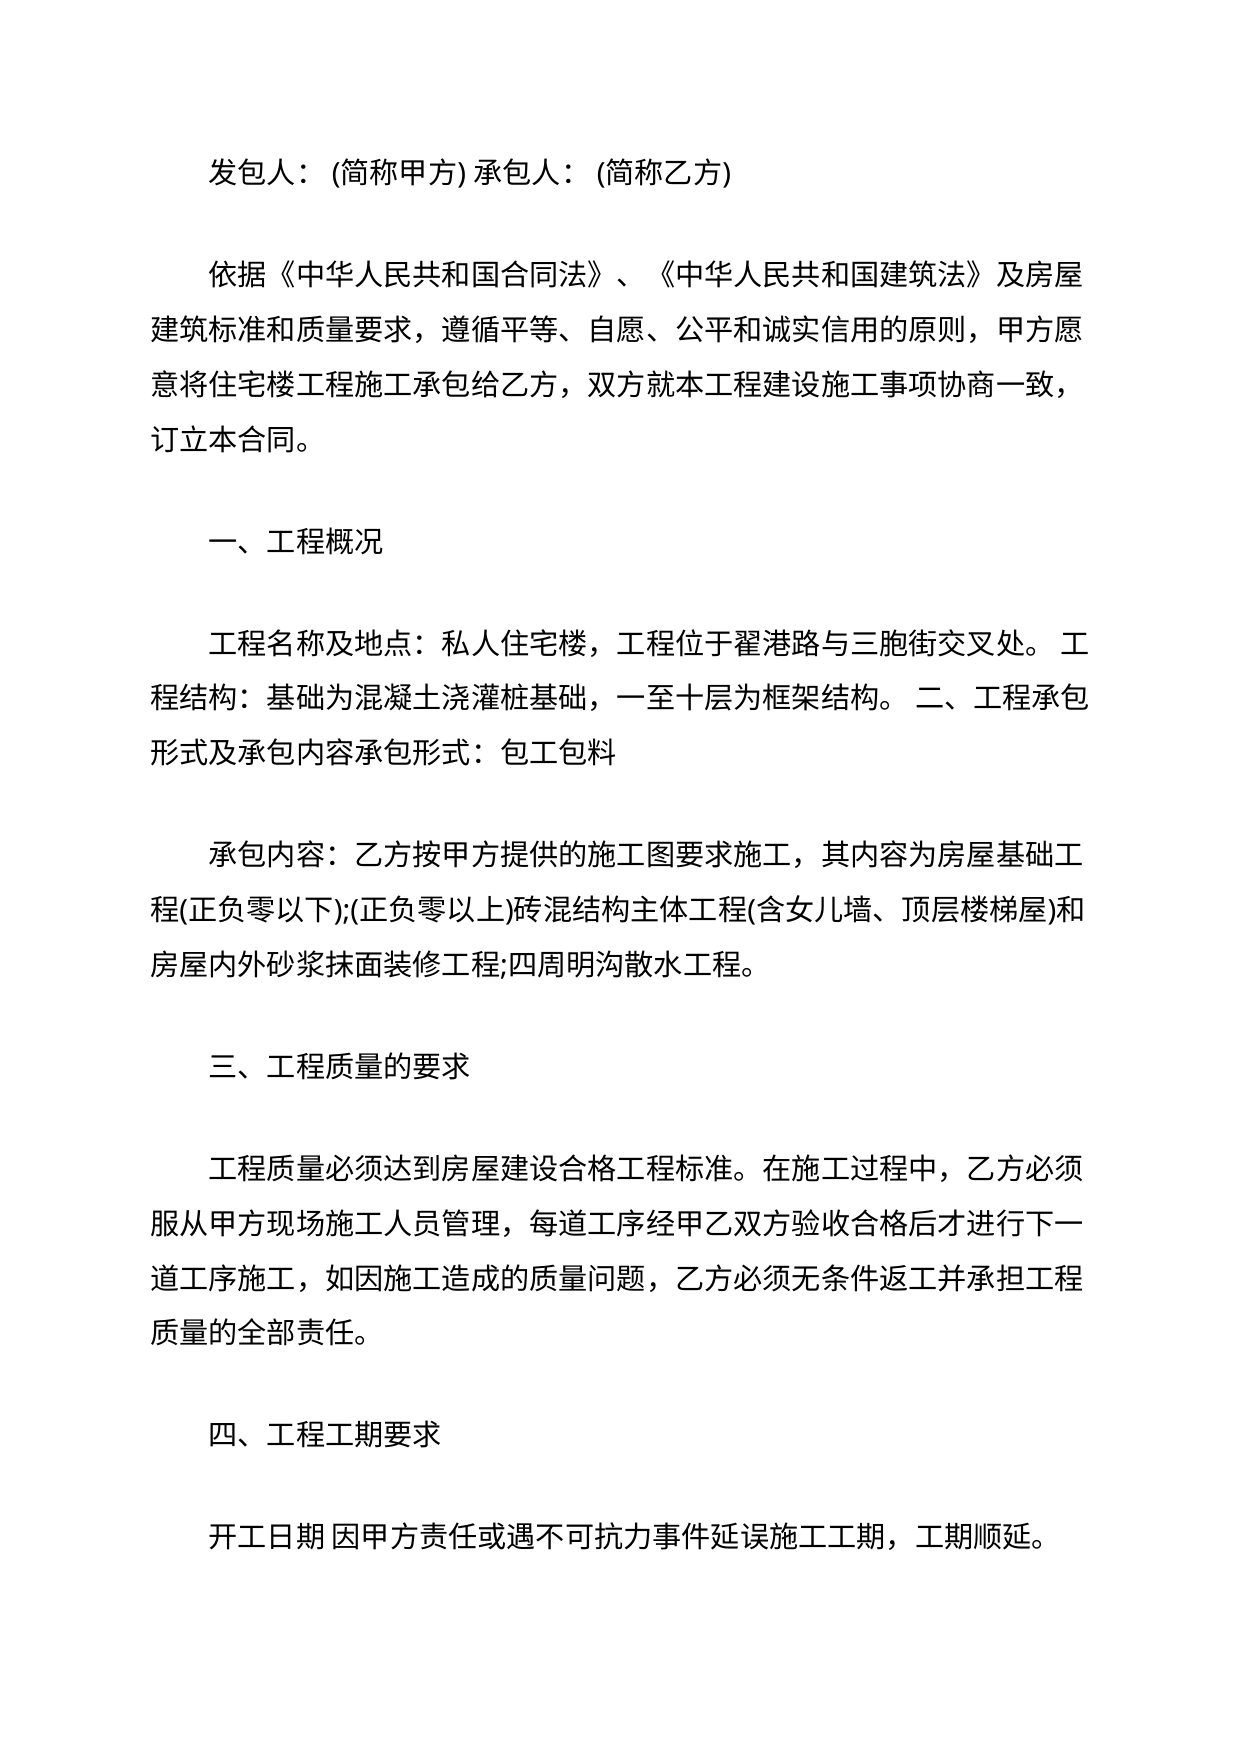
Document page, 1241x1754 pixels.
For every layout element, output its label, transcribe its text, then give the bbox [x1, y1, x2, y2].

text 四、工程工期要求 [150, 1412, 1090, 1454]
text 发包人： (简称甲方) 承包人： (简称乙方) [150, 150, 1090, 192]
text 承包内容：乙方按甲方提供的施工图要求施工，其内容为房屋基础工程(正负零以下);(正负零以上)砖混结构主体工程(含女儿墙、顶层楼梯屋)和房屋内外砂浆抹面装修工程;四周明沟散水工程。 [150, 832, 1090, 984]
text 工程名称及地点：私人住宅楼，工程位于翟港路与三胞街交叉处。 工程结构：基础为混凝土浇灌桩基础，一至十层为框架结构。 二、工程承包形式及承包内容承包形式：包工包料 [150, 620, 1090, 772]
text 工程质量必须达到房屋建设合格工程标准。在施工过程中，乙方必须服从甲方现场施工人员管理，每道工序经甲乙双方验收合格后才进行下一道工序施工，如因施工造成的质量问题，乙方必须无条件返工并承担工程质量的全部责任。 [150, 1145, 1090, 1352]
text 三、工程质量的要求 [150, 1044, 1090, 1086]
text 依据《中华人民共和国合同法》、《中华人民共和国建筑法》及房屋建筑标准和质量要求，遵循平等、自愿、公平和诚实信用的原则，甲方愿意将住宅楼工程施工承包给乙方，双方就本工程建设施工事项协商一致，订立本合同。 [150, 252, 1090, 459]
text 一、工程概况 [150, 518, 1090, 561]
text 开工日期 因甲方责任或遇不可抗力事件延误施工工期，工期顺延。 [150, 1514, 1090, 1556]
